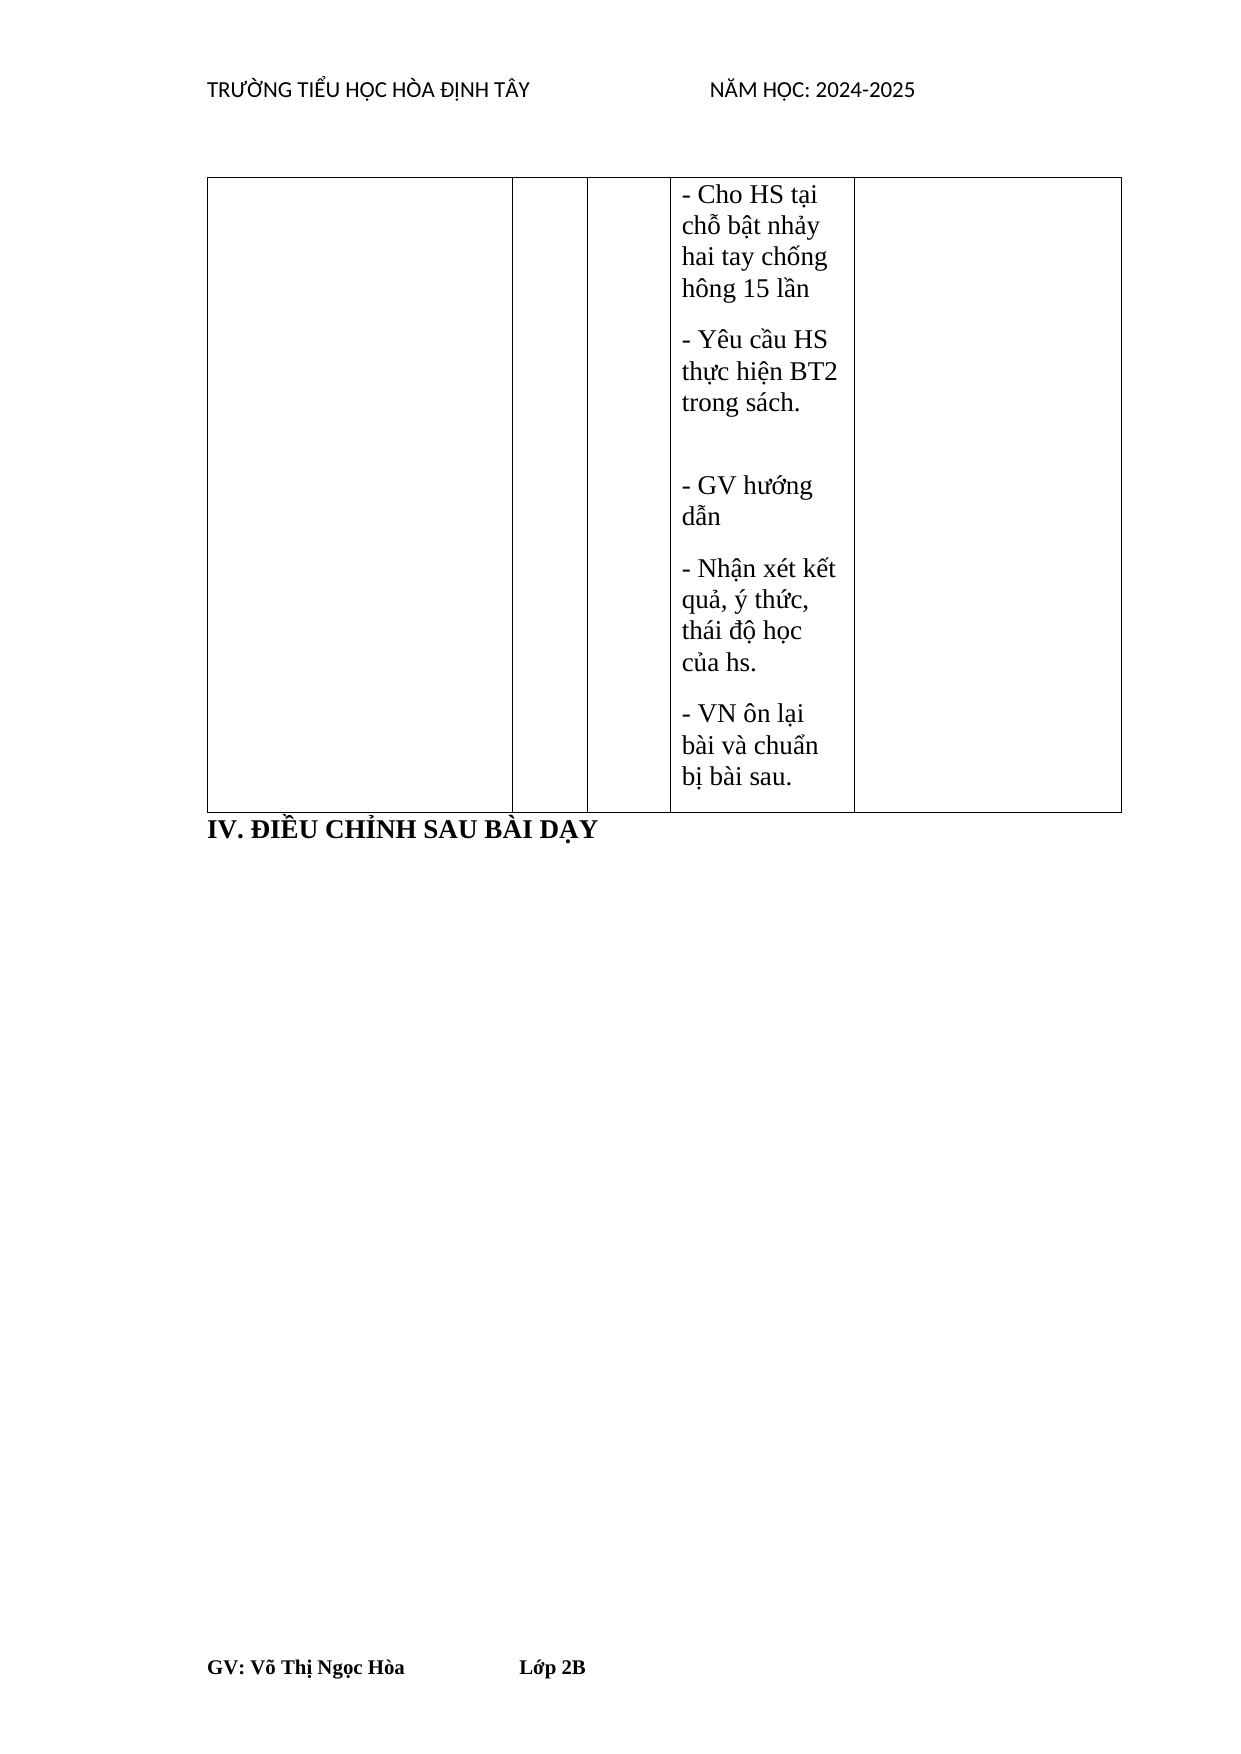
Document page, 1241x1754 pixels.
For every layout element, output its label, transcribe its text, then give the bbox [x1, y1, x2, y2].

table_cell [855, 178, 1121, 812]
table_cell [588, 178, 670, 812]
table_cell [208, 178, 512, 812]
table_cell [513, 178, 587, 812]
text IV. ĐIỀU CHỈNH SAU BÀI DẠY [207, 813, 1122, 844]
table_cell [671, 178, 854, 812]
